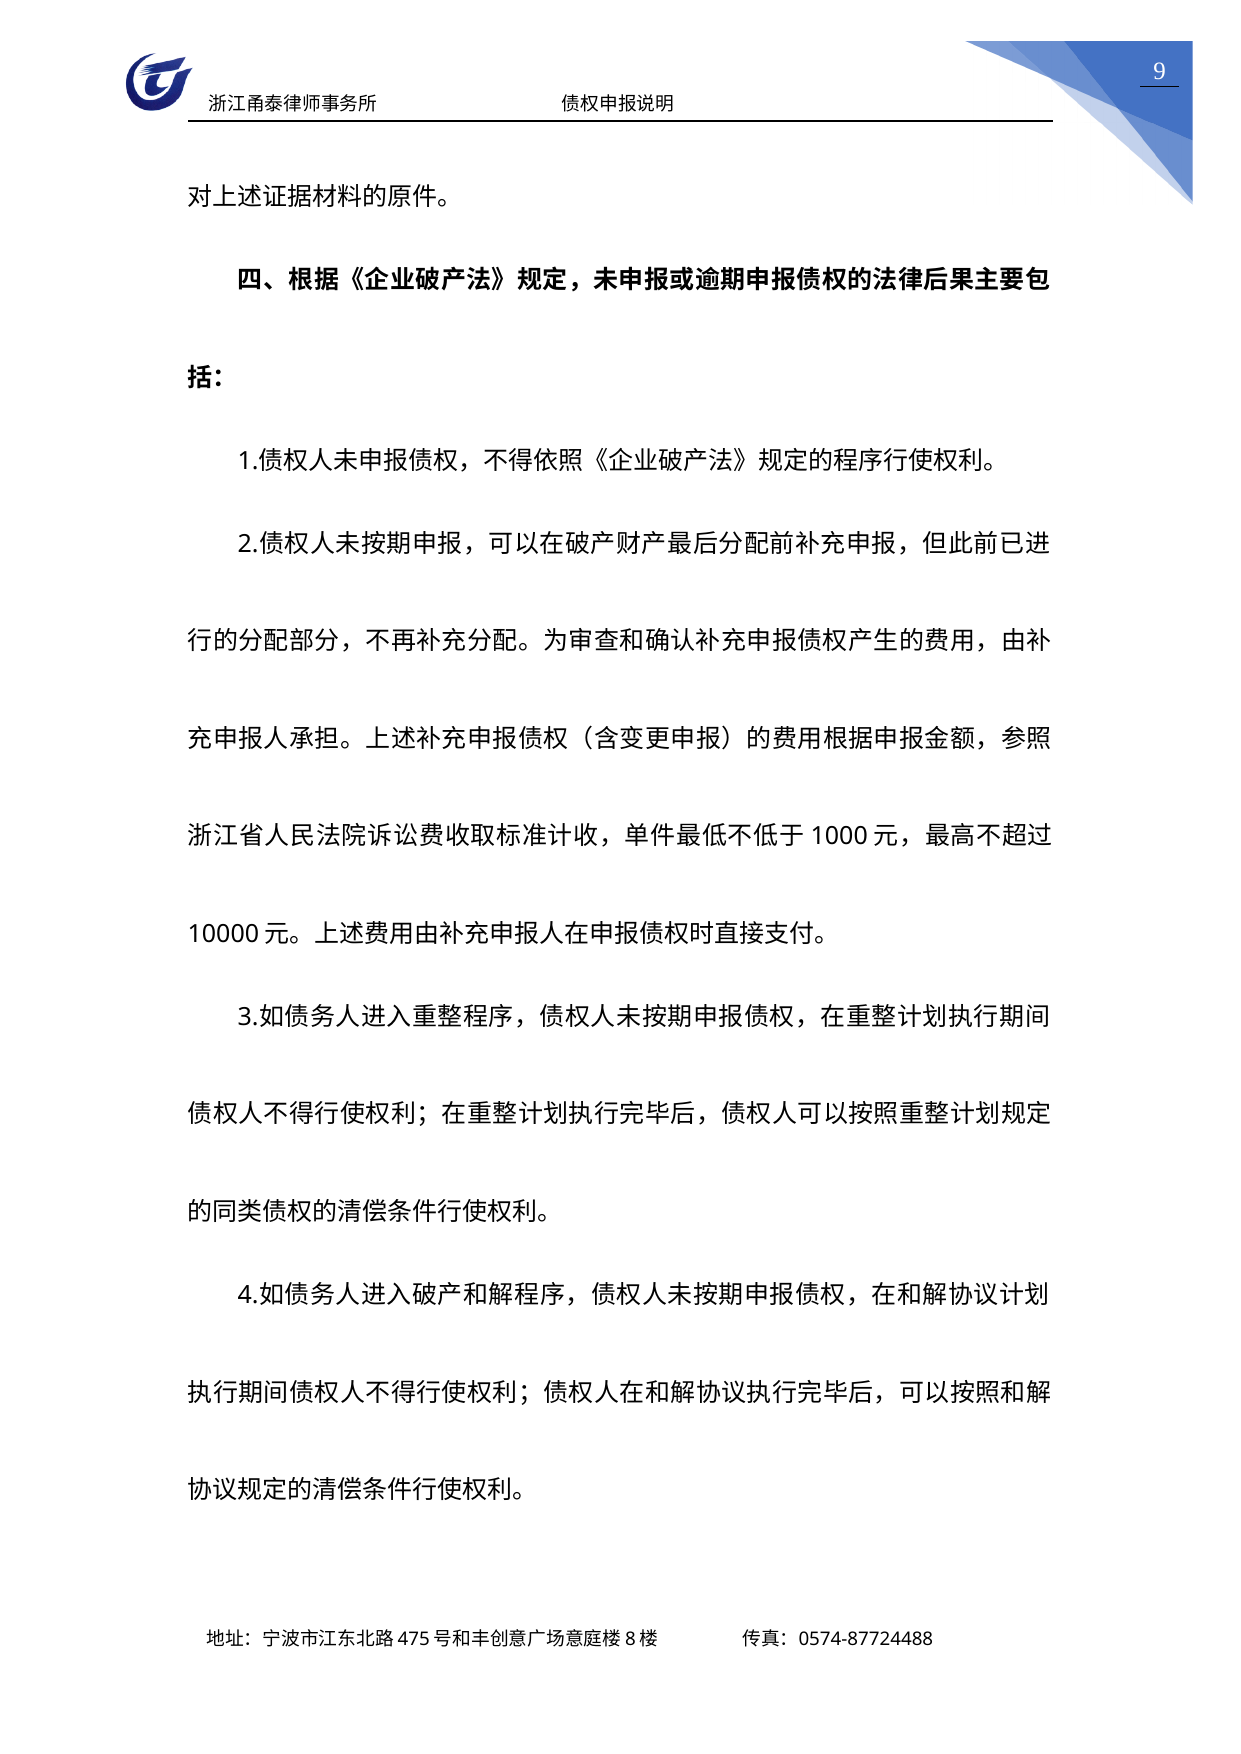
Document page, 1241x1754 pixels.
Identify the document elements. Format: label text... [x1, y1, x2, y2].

text 3.如债务人进入重整程序，债权人未按期申报债权，在重整计划执行期间债权人不得行使权利；在重整计划执行完毕后，债权人可以按照重整计划规定的同类债权的清偿条件行使权利。 [187, 982, 1053, 1242]
text 4.如债务人进入破产和解程序，债权人未按期申报债权，在和解协议计划执行期间债权人不得行使权利；债权人在和解协议执行完毕后，可以按照和解协议规定的清偿条件行使权利。 [187, 1260, 1053, 1520]
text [187, 162, 1053, 227]
picture [962, 41, 1193, 205]
text 四、根据《企业破产法》规定，未申报或逾期申报债权的法律后果主要包括： [187, 245, 1053, 408]
text 1.债权人未申报债权，不得依照《企业破产法》规定的程序行使权利。 [187, 426, 1053, 491]
text 2.债权人未按期申报，可以在破产财产最后分配前补充申报，但此前已进行的分配部分，不再补充分配。为审查和确认补充申报债权产生的费用，由补充申报人承担。上述补充申报债权（含变更申报）的费用根据申报金额，参照浙江省人民法院诉讼费收取标准计收，单件最低不低于1000元，最高不超过10000元。上述费用由补充申报人在申报债权时直接支付。 [187, 509, 1053, 964]
picture [115, 38, 199, 122]
